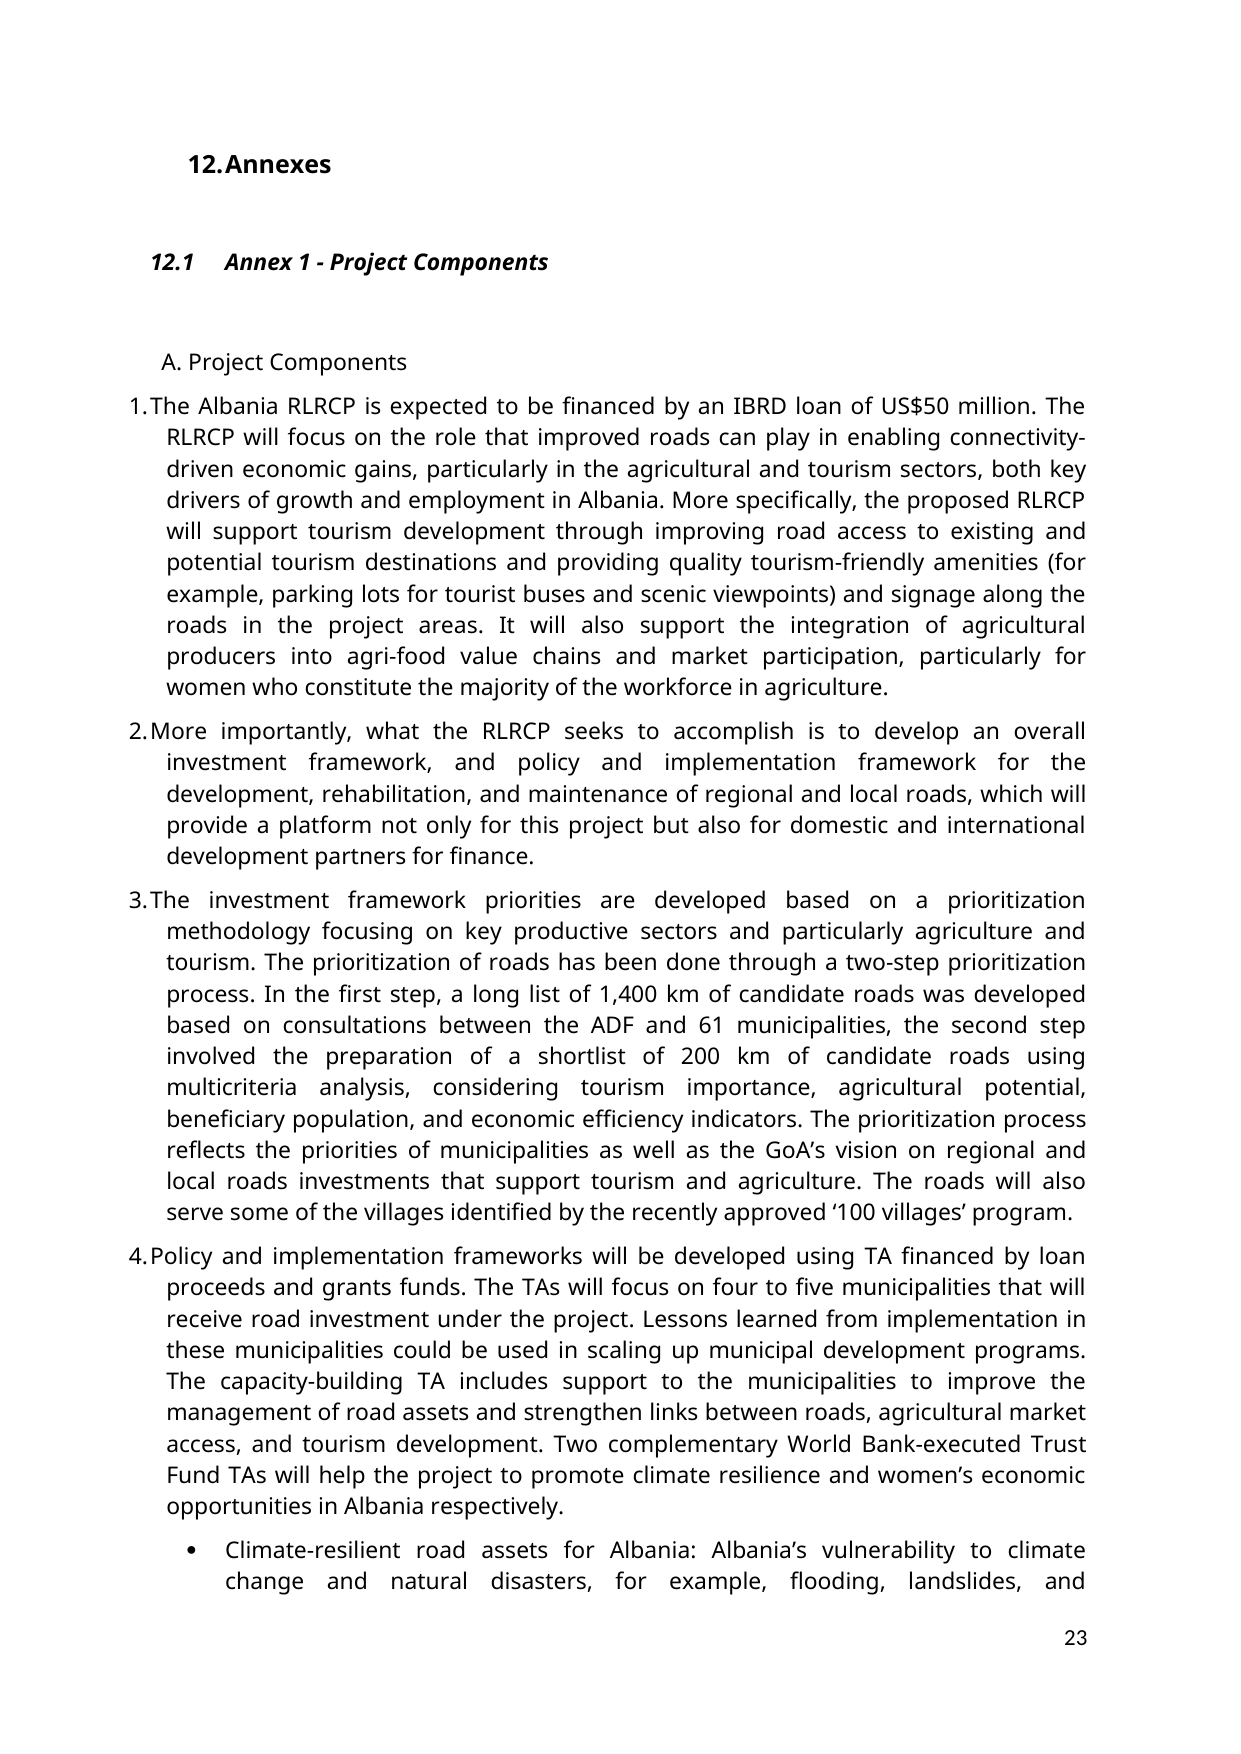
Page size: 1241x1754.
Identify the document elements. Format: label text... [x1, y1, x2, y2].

list More importantly, what the RLRCP seeks to accomplish is to develop an overall investment framework, and policy and implementation framework for the development, rehabilitation, and maintenance of regional and local roads, which will provide a platform not only for this project but also for domestic and international development partners for finance. [128, 715, 1087, 871]
subtitle Annexes [187, 147, 1087, 181]
list The Albania RLRCP is expected to be financed by an IBRD loan of US$50 million. The RLRCP will focus on the role that improved roads can play in enabling connectivity-driven economic gains, particularly in the agricultural and tourism sectors, both key drivers of growth and employment in Albania. More specifically, the proposed RLRCP will support tourism development through improving road access to existing and potential tourism destinations and providing quality tourism-friendly amenities (for example, parking lots for tourist buses and scenic viewpoints) and signage along the roads in the project areas. It will also support the integration of agricultural producers into agri-food value chains and market participation, particularly for women who constitute the majority of the workforce in agriculture. [128, 390, 1087, 702]
list The investment framework priorities are developed based on a prioritization methodology focusing on key productive sectors and particularly agriculture and tourism. The prioritization of roads has been done through a two-step prioritization process. In the first step, a long list of 1,400 km of candidate roads was developed based on consultations between the ADF and 61 municipalities, the second step involved the preparation of a shortlist of 200 km of candidate roads using multicriteria analysis, considering tourism importance, agricultural potential, beneficiary population, and economic efficiency indicators. The prioritization process reflects the priorities of municipalities as well as the GoA’s vision on regional and local roads investments that support tourism and agriculture. The roads will also serve some of the villages identified by the recently approved ‘100 villages’ program. [128, 884, 1087, 1227]
subtitle Annex 1 - Project Components [150, 246, 1087, 278]
table_header A. Project Components [150, 346, 1087, 390]
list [187, 1534, 1087, 1596]
list Policy and implementation frameworks will be developed using TA financed by loan proceeds and grants funds. The TAs will focus on four to five municipalities that will receive road investment under the project. Lessons learned from implementation in these municipalities could be used in scaling up municipal development programs. The capacity-building TA includes support to the municipalities to improve the management of road assets and strengthen links between roads, agricultural market access, and tourism development. Two complementary World Bank-executed Trust Fund TAs will help the project to promote climate resilience and women’s economic opportunities in Albania respectively. [128, 1240, 1087, 1521]
